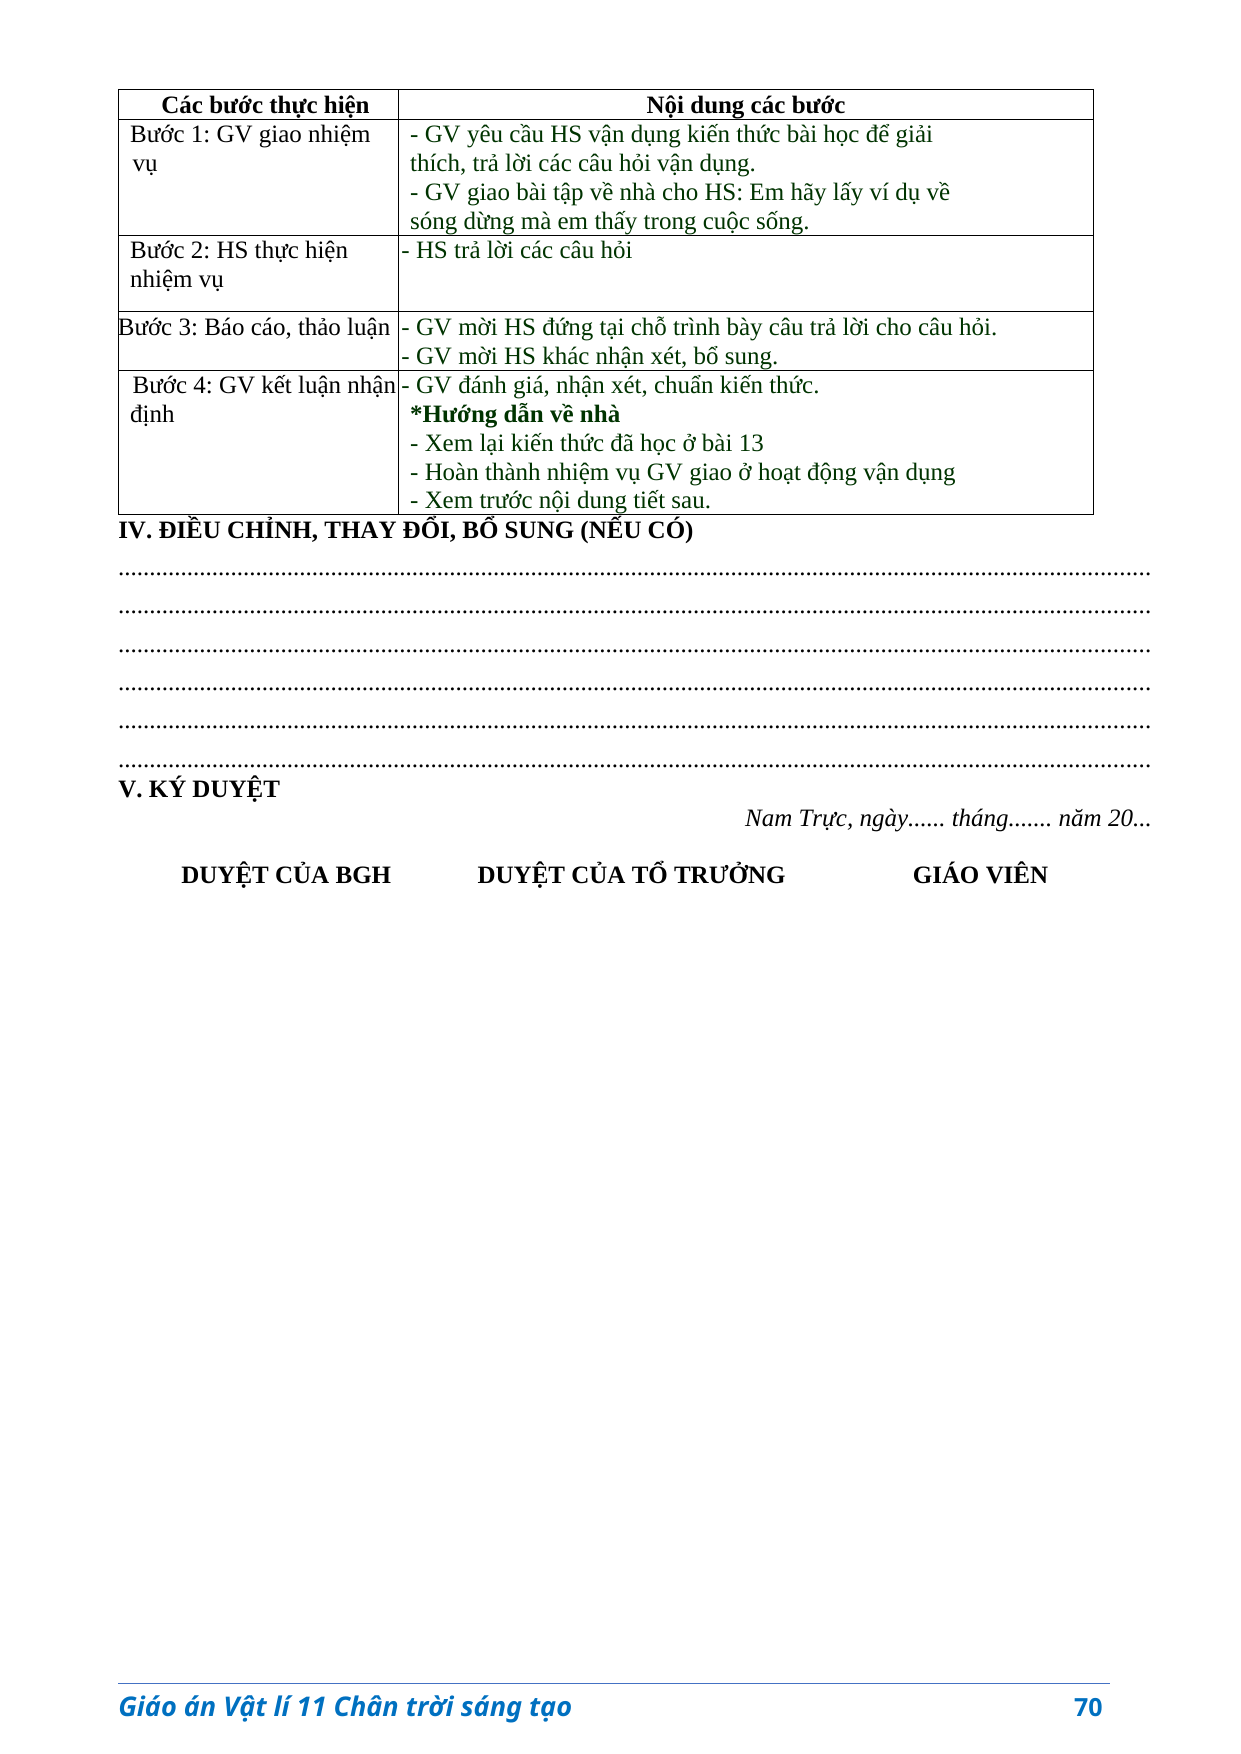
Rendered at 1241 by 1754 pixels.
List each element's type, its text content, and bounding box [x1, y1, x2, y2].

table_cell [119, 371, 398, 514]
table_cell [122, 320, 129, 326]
text Nam Trực, ngày...... tháng....... năm 20... [118, 803, 1152, 832]
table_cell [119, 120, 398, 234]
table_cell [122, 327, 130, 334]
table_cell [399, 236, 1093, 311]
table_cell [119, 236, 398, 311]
text IV. ĐIỀU CHỈNH, THAY ĐỔI, BỔ SUNG (NẾU CÓ) [118, 515, 1152, 544]
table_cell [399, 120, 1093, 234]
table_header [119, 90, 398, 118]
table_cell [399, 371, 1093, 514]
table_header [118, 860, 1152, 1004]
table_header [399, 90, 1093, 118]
text V. KÝ DUYỆT [118, 774, 1152, 803]
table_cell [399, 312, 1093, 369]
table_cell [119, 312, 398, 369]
